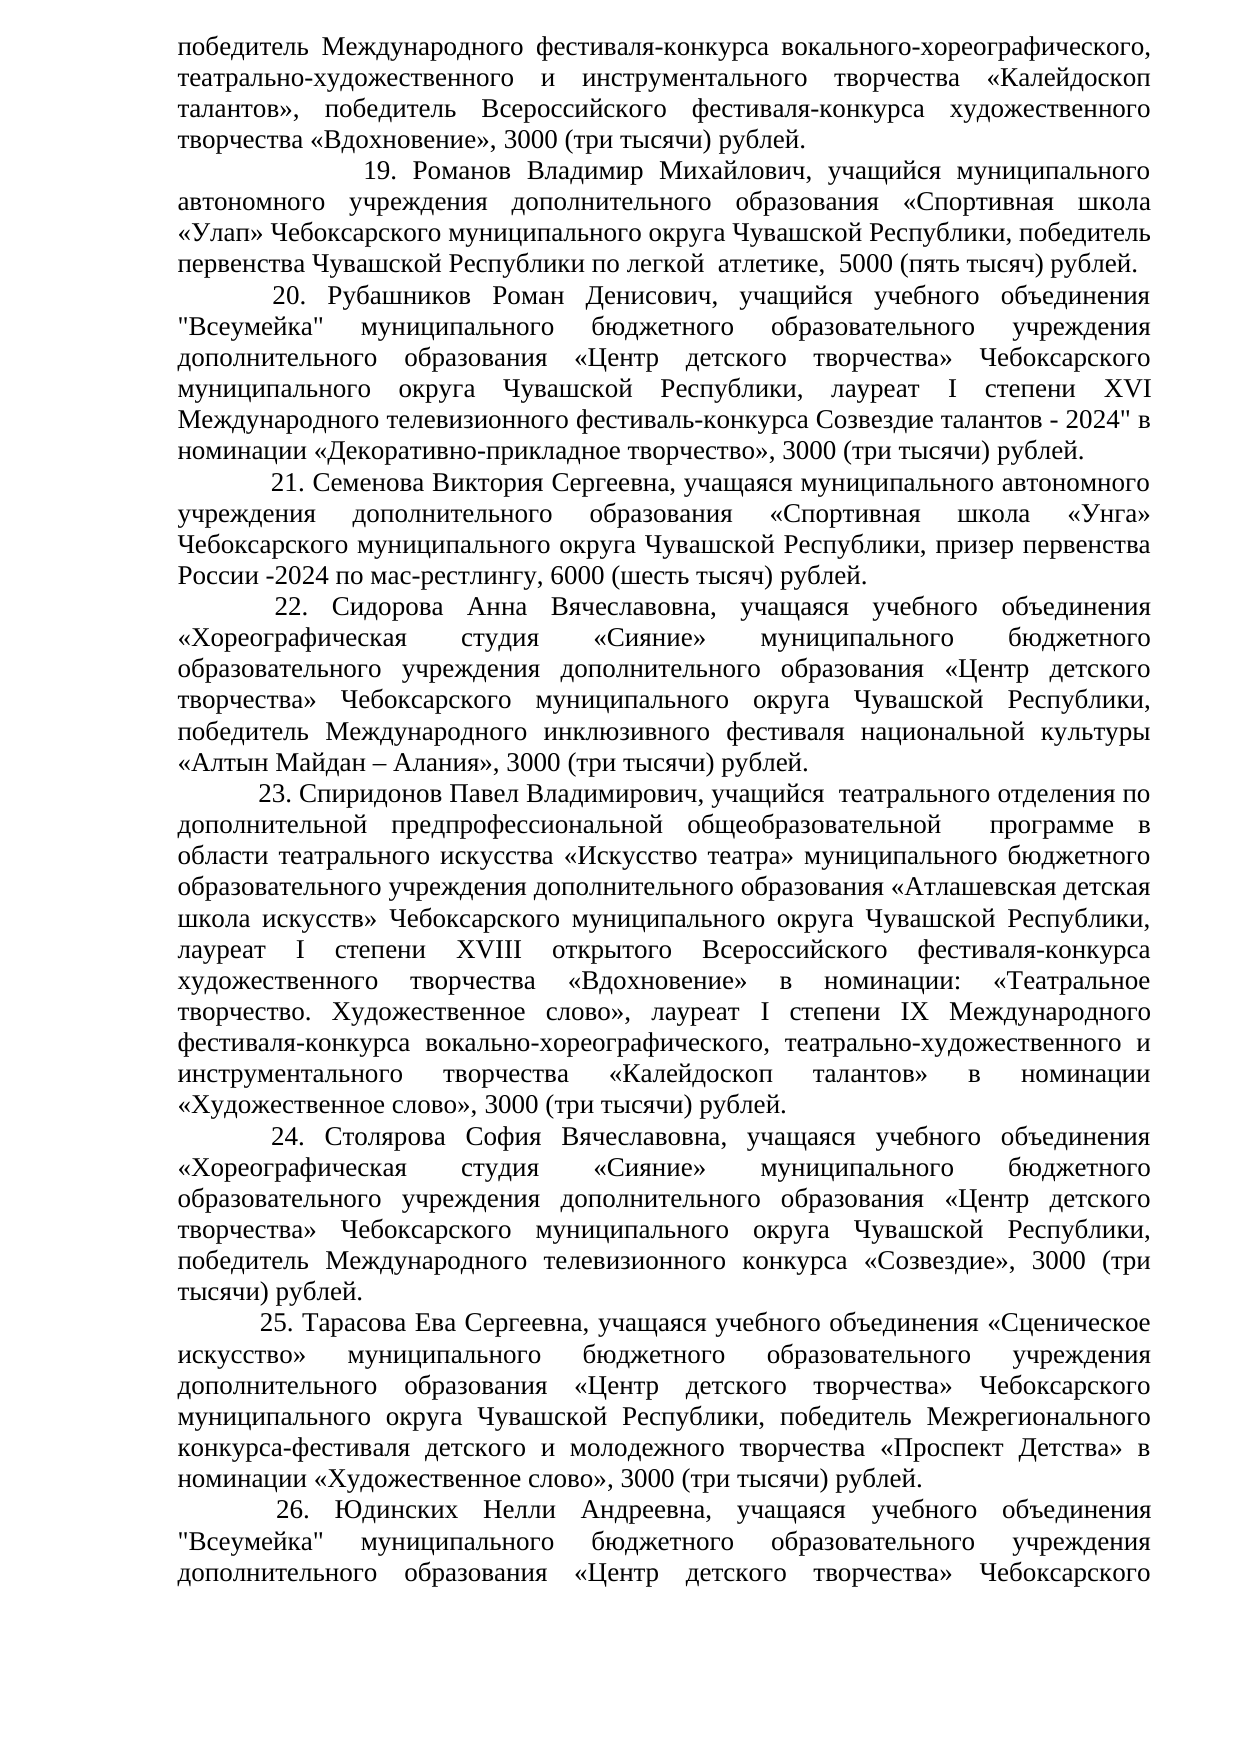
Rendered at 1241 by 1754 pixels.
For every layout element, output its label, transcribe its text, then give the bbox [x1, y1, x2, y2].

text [177, 1493, 1152, 1587]
text 19. Романов Владимир Михайлович, учащийся муниципального автономного учреждения дополнительного образования «Спортивная школа «Улап» Чебоксарского муниципального округа Чувашской Республики, победитель первенства Чувашской Республики по легкой атлетике, 5000 (пять тысяч) рублей. [177, 154, 1152, 279]
text 23. Спиридонов Павел Владимирович, учащийся театрального отделения по дополнительной предпрофессиональной общеобразовательной программе в области театрального искусства «Искусство театра» муниципального бюджетного образовательного учреждения дополнительного образования «Атлашевская детская школа искусств» Чебоксарского муниципального округа Чувашской Республики, лауреат I степени XVIII открытого Всероссийского фестиваля-конкурса художественного творчества «Вдохновение» в номинации: «Театральное творчество. Художественное слово», лауреат I степени IX Международного фестиваля-конкурса вокально-хореографического, театрально-художественного и инструментального творчества «Калейдоскоп талантов» в номинации «Художественное слово», 3000 (три тысячи) рублей. [177, 777, 1152, 1120]
text 20. Рубашников Роман Денисович, учащийся учебного объединения "Всеумейка" муниципального бюджетного образовательного учреждения дополнительного образования «Центр детского творчества» Чебоксарского муниципального округа Чувашской Республики, лауреат I степени XVI Международного телевизионного фестиваль-конкурса Созвездие талантов - 2024" в номинации «Декоративно-прикладное творчество», 3000 (три тысячи) рублей. [177, 279, 1152, 466]
text 22. Сидорова Анна Вячеславовна, учащаяся учебного объединения «Хореографическая студия «Сияние» муниципального бюджетного образовательного учреждения дополнительного образования «Центр детского творчества» Чебоксарского муниципального округа Чувашской Республики, победитель Международного инклюзивного фестиваля национальной культуры «Алтын Майдан – Алания», 3000 (три тысячи) рублей. [177, 590, 1152, 777]
text 24. Столярова София Вячеславовна, учащаяся учебного объединения «Хореографическая студия «Сияние» муниципального бюджетного образовательного учреждения дополнительного образования «Центр детского творчества» Чебоксарского муниципального округа Чувашской Республики, победитель Международного телевизионного конкурса «Созвездие», 3000 (три тысячи) рублей. [177, 1120, 1152, 1307]
text 25. Тарасова Ева Сергеевна, учащаяся учебного объединения «Сценическое искусство» муниципального бюджетного образовательного учреждения дополнительного образования «Центр детского творчества» Чебоксарского муниципального округа Чувашской Республики, победитель Межрегионального конкурса-фестиваля детского и молодежного творчества «Проспект Детства» в номинации «Художественное слово», 3000 (три тысячи) рублей. [177, 1307, 1152, 1493]
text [177, 29, 1152, 154]
text 21. Семенова Виктория Сергеевна, учащаяся муниципального автономного учреждения дополнительного образования «Спортивная школа «Унга» Чебоксарского муниципального округа Чувашской Республики, призер первенства России -2024 по мас-рестлингу, 6000 (шесть тысяч) рублей. [177, 466, 1152, 590]
